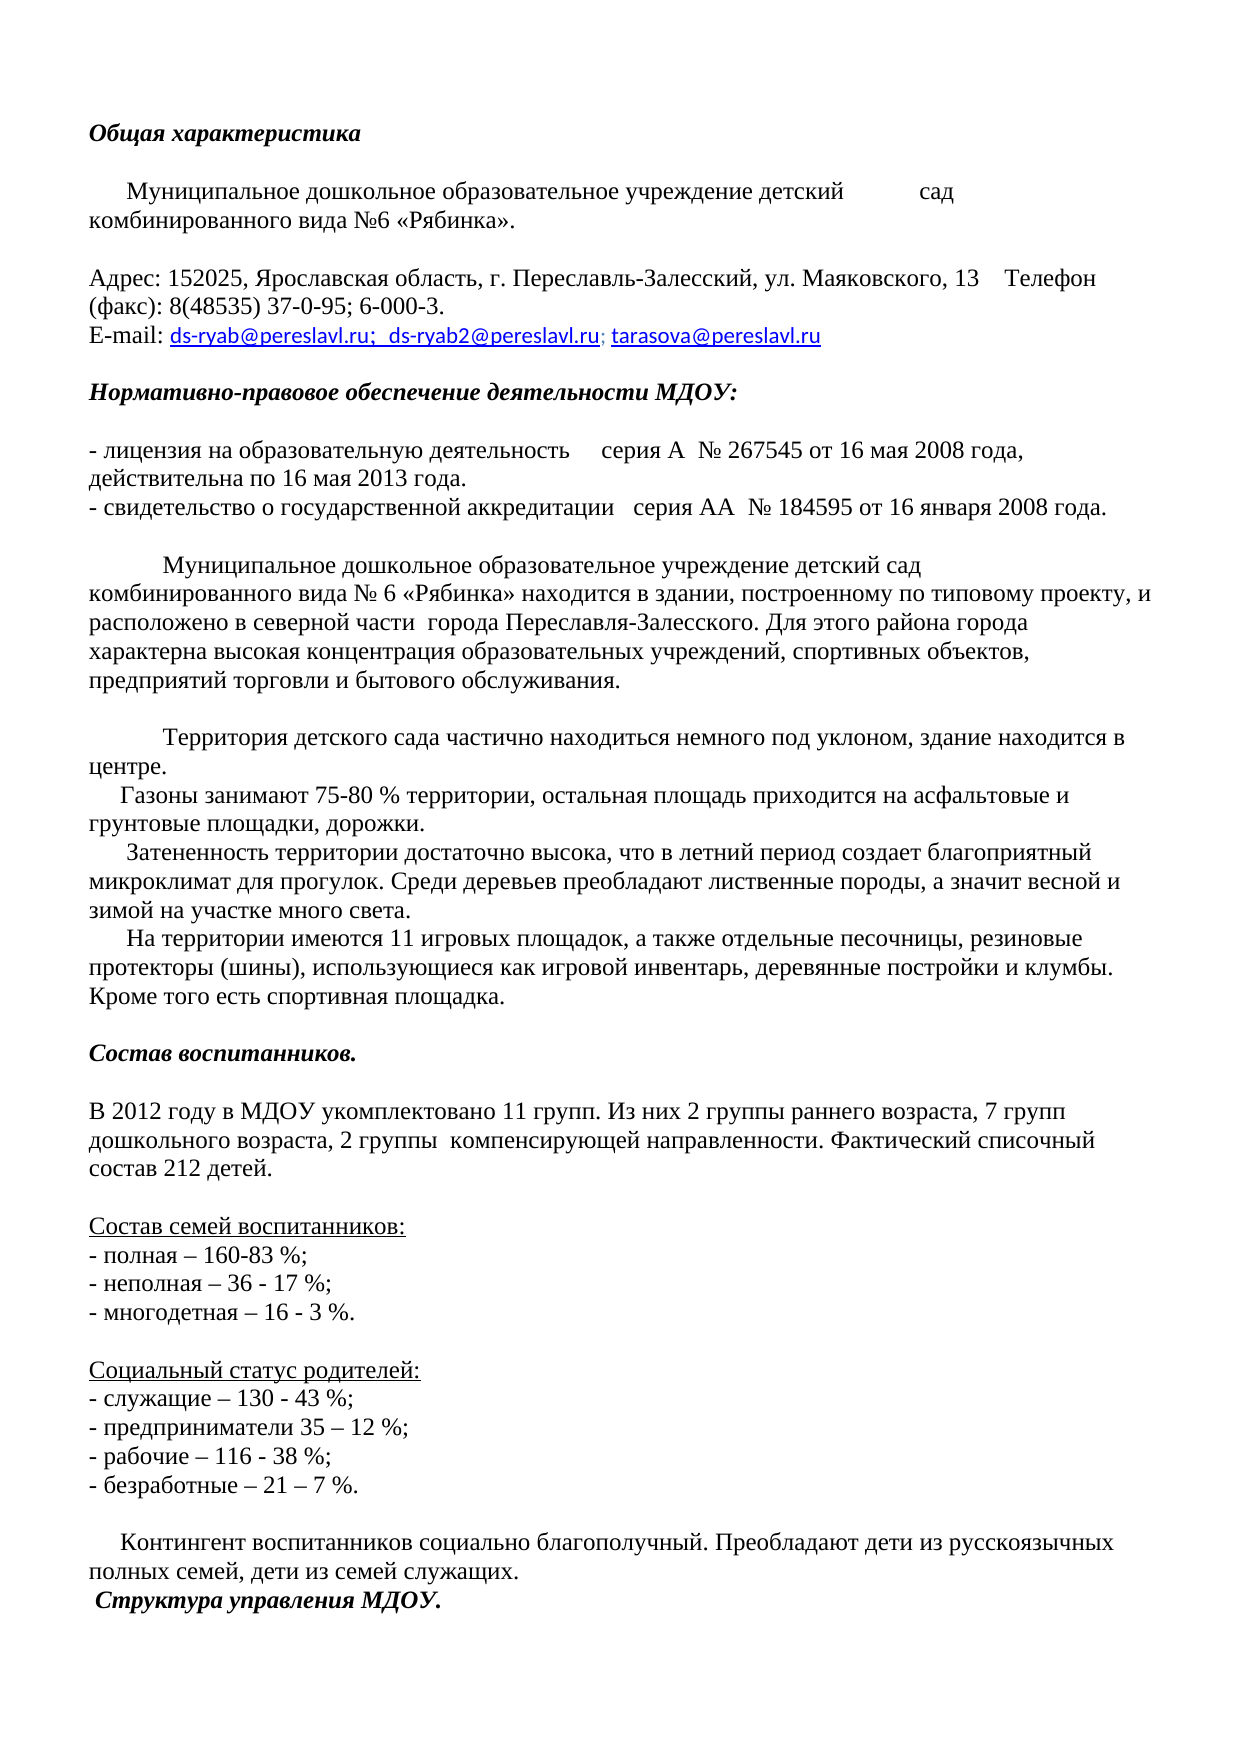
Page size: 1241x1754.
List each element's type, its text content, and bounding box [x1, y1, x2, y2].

text Состав семей воспитанников: [89, 1211, 1152, 1240]
text - предприниматели 35 – 12 %; [89, 1412, 1152, 1441]
text Адрес: 152025, Ярославская область, г. Переславль-Залесский, ул. Маяковского, 13 Телефон (факс): 8(48535) 37-0-95; 6-000-3. [89, 263, 1152, 320]
text На территории имеются 11 игровых площадок, а также отдельные песочницы, резиновые протекторы (шины), использующиеся как игровой инвентарь, деревянные постройки и клумбы. Кроме того есть спортивная площадка. [89, 923, 1152, 1010]
text комбинированного вида № 6 «Рябинка» находится в здании, построенному по типовому проекту, и расположено в северной части города Переславля-Залесского. Для этого района города характерна высокая концентрация образовательных учреждений, спортивных объектов, предприятий торговли и бытового обслуживания. [89, 578, 1152, 693]
text Газоны занимают 75-80 % территории, остальная площадь приходится на асфальтовые и грунтовые площадки, дорожки. [89, 780, 1152, 837]
text Муниципальное дошкольное образовательное учреждение детский сад комбинированного вида №6 «Рябинка». [89, 176, 1152, 233]
text - рабочие – 116 - 38 %; [89, 1441, 1152, 1470]
text - свидетельство о государственной аккредитации серия АА № 184595 от 16 января 2008 года. [89, 492, 1152, 521]
text - неполная – 36 - 17 %; [89, 1268, 1152, 1297]
text - служащие – 130 - 43 %; [89, 1383, 1152, 1412]
text Структура управления МДОУ. [89, 1585, 1152, 1613]
text - полная – 160-83 %; [89, 1240, 1152, 1268]
text Социальный статус родителей: [89, 1355, 1152, 1383]
text Территория детского сада частично находиться немного под уклоном, здание находится в центре. [89, 722, 1152, 780]
text В 2012 году в МДОУ укомплектовано 11 групп. Из них 2 группы раннего возраста, 7 групп дошкольного возраста, 2 группы компенсирующей направленности. Фактический списочный состав 212 детей. [89, 1096, 1152, 1182]
text - многодетная – 16 - 3 %. [89, 1297, 1152, 1326]
text Контингент воспитанников социально благополучный. Преобладают дети из русскоязычных полных семей, дети из семей служащих. [89, 1527, 1152, 1585]
text Общая характеристика [89, 118, 1152, 147]
text Муниципальное дошкольное образовательное учреждение детский сад [89, 550, 1152, 578]
text Затененность территории достаточно высока, что в летний период создает благоприятный микроклимат для прогулок. Среди деревьев преобладают лиственные породы, а значит весной и зимой на участке много света. [89, 837, 1152, 923]
text - лицензия на образовательную деятельность серия А № 267545 от 16 мая 2008 года, действительна по 16 мая 2013 года. [89, 435, 1152, 492]
text Нормативно-правовое обеспечение деятельности МДОУ: [89, 377, 1152, 406]
text E-mail: ds-ryab@pereslavl.ru; ds-ryab2@pereslavl.ru; tarasova@pereslavl.ru [89, 320, 1152, 349]
text Состав воспитанников. [89, 1038, 1152, 1067]
text - безработные – 21 – 7 %. [89, 1470, 1152, 1498]
